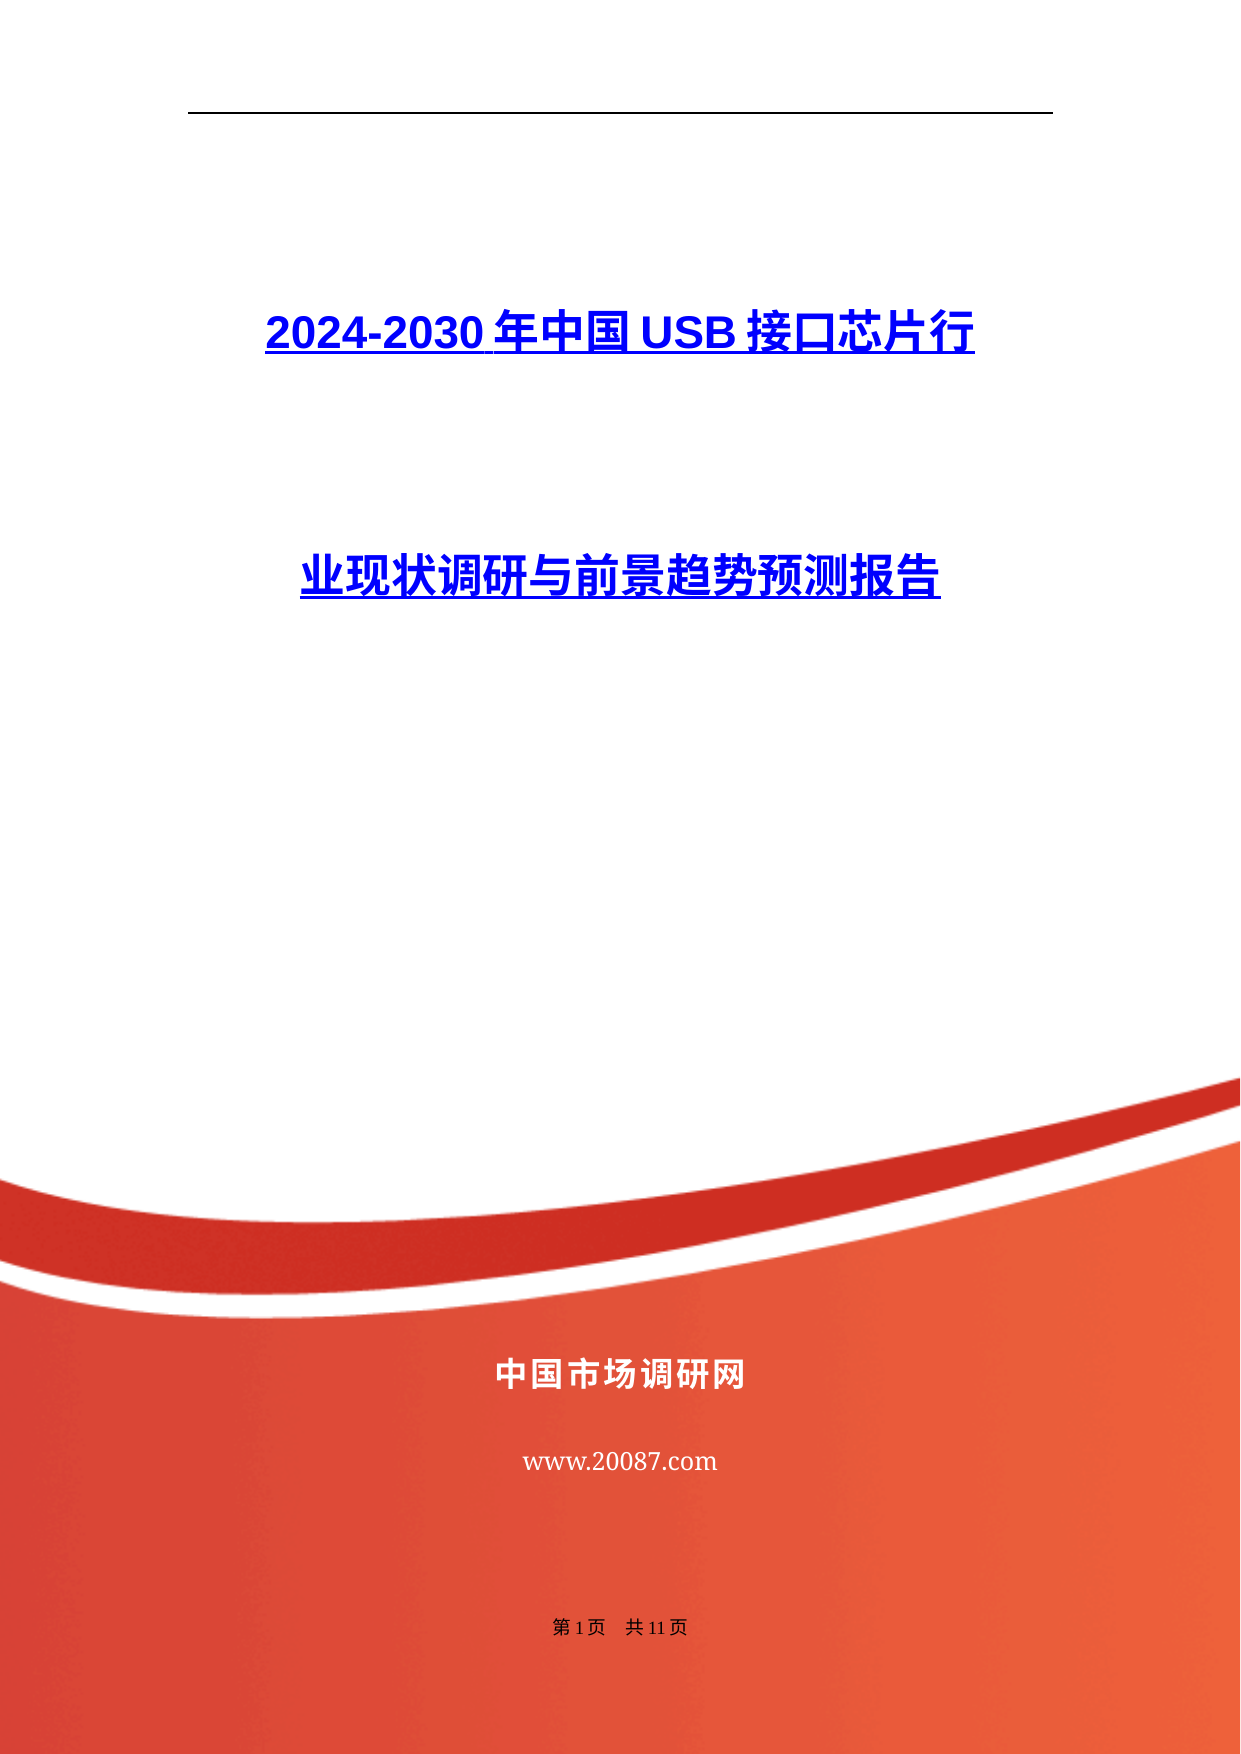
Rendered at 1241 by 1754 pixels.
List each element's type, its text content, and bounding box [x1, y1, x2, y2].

table_header 2024-2030年中国USB接口芯片行业现状调研与前景趋势预测报告 [188, 207, 1053, 773]
picture [0, 1006, 1241, 1754]
subtitle 中国市场调研网 [187, 1339, 1053, 1404]
text www.20087.com [187, 1428, 1053, 1493]
